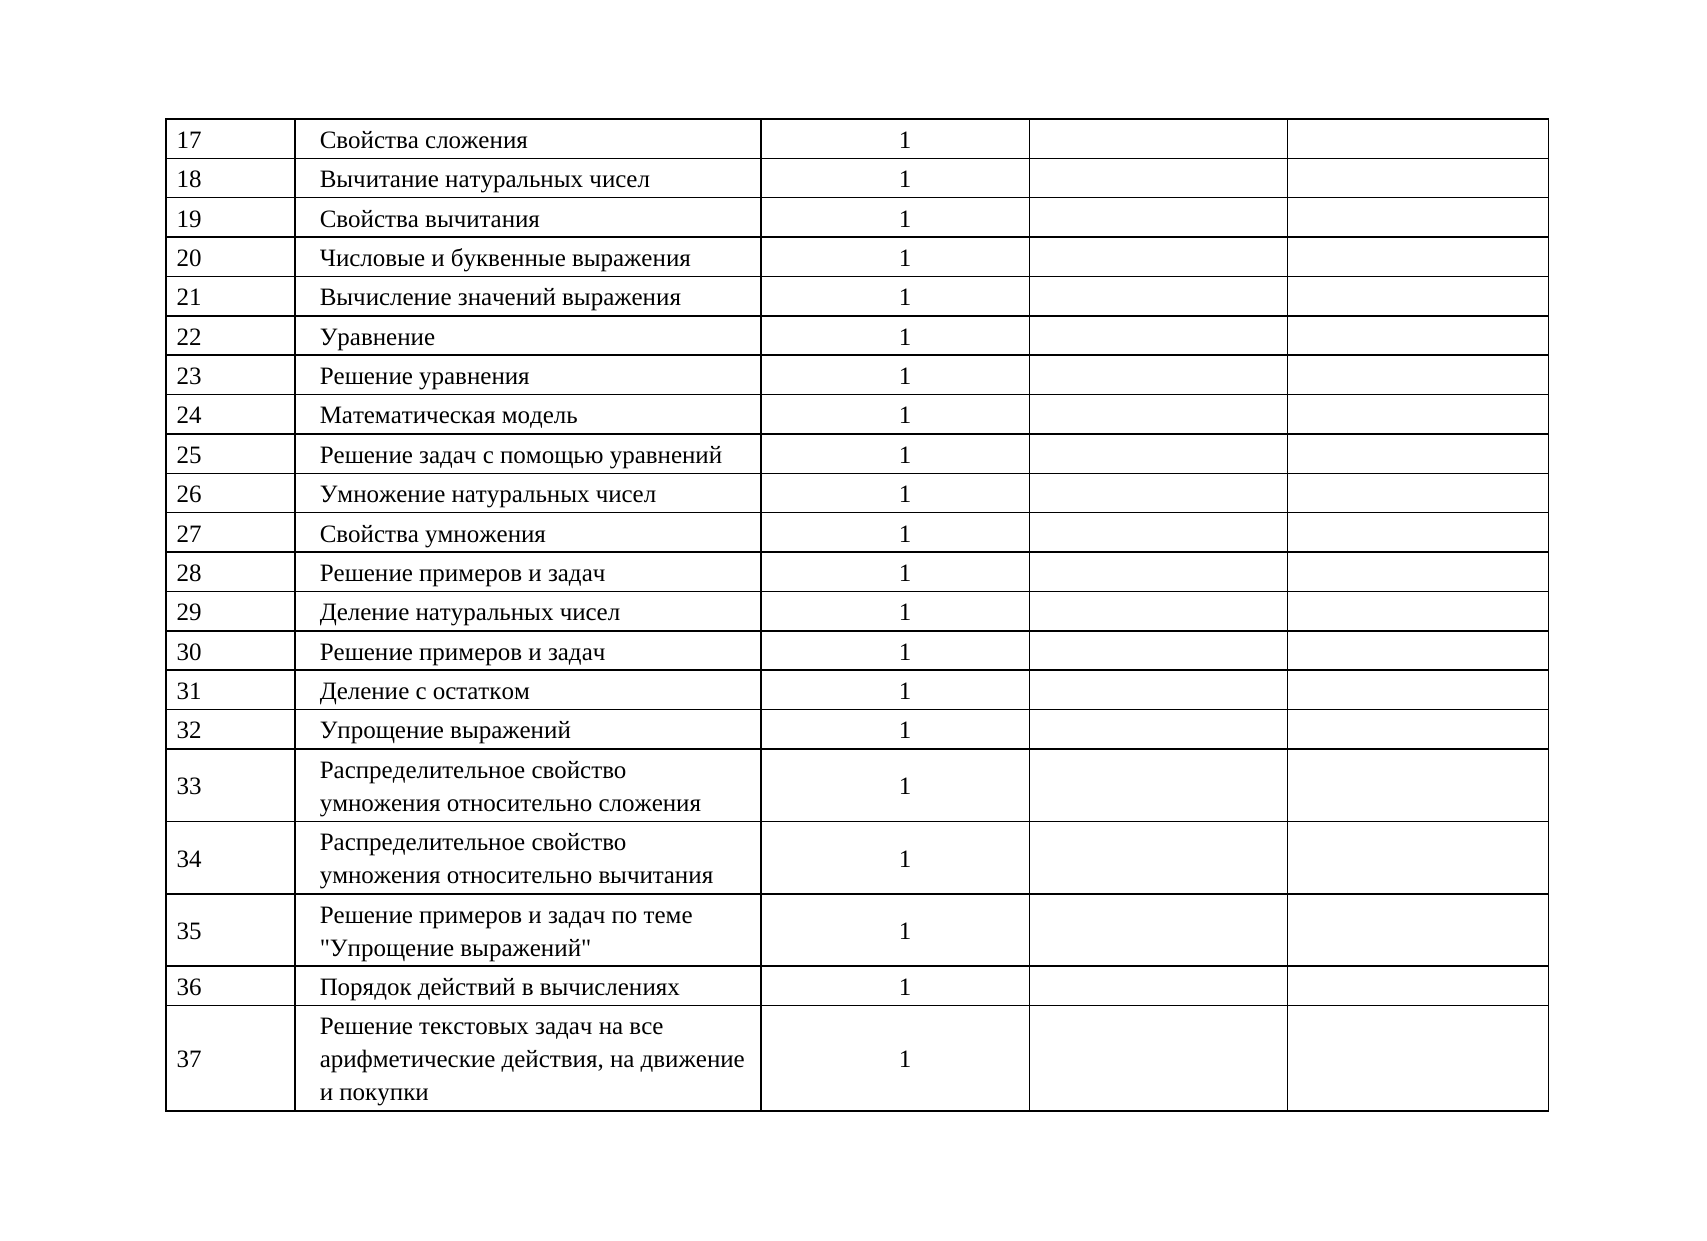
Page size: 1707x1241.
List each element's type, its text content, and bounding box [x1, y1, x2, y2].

table_cell 1 [762, 553, 1029, 591]
table_cell 32 [167, 710, 294, 748]
table_cell Умножение натуральных чисел [296, 474, 760, 512]
table_cell [1030, 632, 1287, 669]
table_cell Распределительное свойство умножения относительно вычитания [296, 822, 760, 893]
table_cell [1030, 1006, 1287, 1110]
table_cell 1 [762, 895, 1029, 965]
table_cell [1288, 277, 1548, 315]
table_cell Решение примеров и задач [296, 553, 760, 591]
table_cell [1288, 895, 1548, 965]
table_cell [1030, 671, 1287, 709]
table_cell 1 [762, 474, 1029, 512]
table_cell 1 [762, 710, 1029, 748]
table_cell [1288, 474, 1548, 512]
table_cell [1030, 395, 1287, 433]
table_cell [1288, 159, 1548, 197]
table_cell Решение примеров и задач [296, 632, 760, 669]
table_cell 1 [762, 750, 1029, 821]
table_cell Уравнение [296, 317, 760, 354]
table_cell [1030, 750, 1287, 821]
table_cell 34 [167, 822, 294, 893]
table_cell 33 [167, 750, 294, 821]
table_cell 1 [762, 356, 1029, 394]
table_cell [1030, 592, 1287, 630]
table_cell [1030, 356, 1287, 394]
table_cell [1288, 632, 1548, 669]
table_cell 1 [762, 592, 1029, 630]
table_cell [1030, 435, 1287, 472]
table_cell [1288, 238, 1548, 276]
table_cell Решение примеров и задач по теме "Упрощение выражений" [296, 895, 760, 965]
table_cell 23 [167, 356, 294, 394]
table_cell 19 [167, 198, 294, 236]
table_cell Вычисление значений выражения [296, 277, 760, 315]
table_cell Решение задач с помощью уравнений [296, 435, 760, 472]
table_cell [1288, 120, 1548, 157]
table_cell 1 [762, 671, 1029, 709]
table_cell [1288, 592, 1548, 630]
table_cell 25 [167, 435, 294, 472]
table_cell [1288, 356, 1548, 394]
table_cell [1030, 967, 1287, 1005]
table_cell 21 [167, 277, 294, 315]
table_cell 1 [762, 513, 1029, 551]
table_cell 1 [762, 967, 1029, 1005]
table_cell 28 [167, 553, 294, 591]
table_cell [1030, 238, 1287, 276]
table_cell 1 [762, 198, 1029, 236]
table_cell Упрощение выражений [296, 710, 760, 748]
table_cell 20 [167, 238, 294, 276]
table_cell 1 [762, 238, 1029, 276]
table_cell [1288, 553, 1548, 591]
table_cell Порядок действий в вычислениях [296, 967, 760, 1005]
table_cell Распределительное свойство умножения относительно сложения [296, 750, 760, 821]
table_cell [296, 1006, 760, 1110]
table_cell [1288, 967, 1548, 1005]
table_cell [1030, 710, 1287, 748]
table_cell [1288, 750, 1548, 821]
table_cell [1288, 513, 1548, 551]
table_cell 22 [167, 317, 294, 354]
table_cell [1288, 198, 1548, 236]
table_cell 26 [167, 474, 294, 512]
table_cell [1030, 317, 1287, 354]
table_cell [1030, 822, 1287, 893]
table_cell [1030, 553, 1287, 591]
table_cell [1288, 435, 1548, 472]
table_cell 18 [167, 159, 294, 197]
table_cell 1 [762, 277, 1029, 315]
table_cell Математическая модель [296, 395, 760, 433]
table_cell [1288, 822, 1548, 893]
table_cell 1 [762, 435, 1029, 472]
table_cell Решение уравнения [296, 356, 760, 394]
table_cell [1030, 474, 1287, 512]
table_cell [1030, 277, 1287, 315]
table_cell Числовые и буквенные выражения [296, 238, 760, 276]
table_cell [1030, 198, 1287, 236]
table_cell 36 [167, 967, 294, 1005]
table_cell 1 [762, 632, 1029, 669]
table_cell [1030, 120, 1287, 157]
table_cell 30 [167, 632, 294, 669]
table_cell 35 [167, 895, 294, 965]
table_cell 1 [762, 395, 1029, 433]
table_cell 27 [167, 513, 294, 551]
table_cell Свойства вычитания [296, 198, 760, 236]
table_cell 37 [167, 1006, 294, 1110]
table_cell [1288, 710, 1548, 748]
table_cell [1288, 317, 1548, 354]
table_cell 29 [167, 592, 294, 630]
table_cell 1 [762, 1006, 1029, 1110]
table_cell 1 [762, 317, 1029, 354]
table_cell 1 [762, 120, 1029, 157]
table_cell Свойства умножения [296, 513, 760, 551]
table_cell [1288, 1006, 1548, 1110]
table_cell 24 [167, 395, 294, 433]
table_cell 1 [762, 159, 1029, 197]
table_cell Деление с остатком [296, 671, 760, 709]
table_cell 17 [167, 120, 294, 157]
table_cell 31 [167, 671, 294, 709]
table_cell Вычитание натуральных чисел [296, 159, 760, 197]
table_cell [1288, 671, 1548, 709]
table_cell 1 [762, 822, 1029, 893]
table_cell Свойства сложения [296, 120, 760, 157]
table_cell [1030, 513, 1287, 551]
table_cell Деление натуральных чисел [296, 592, 760, 630]
table_cell [1030, 159, 1287, 197]
table_cell [1288, 395, 1548, 433]
table_cell [1030, 895, 1287, 965]
